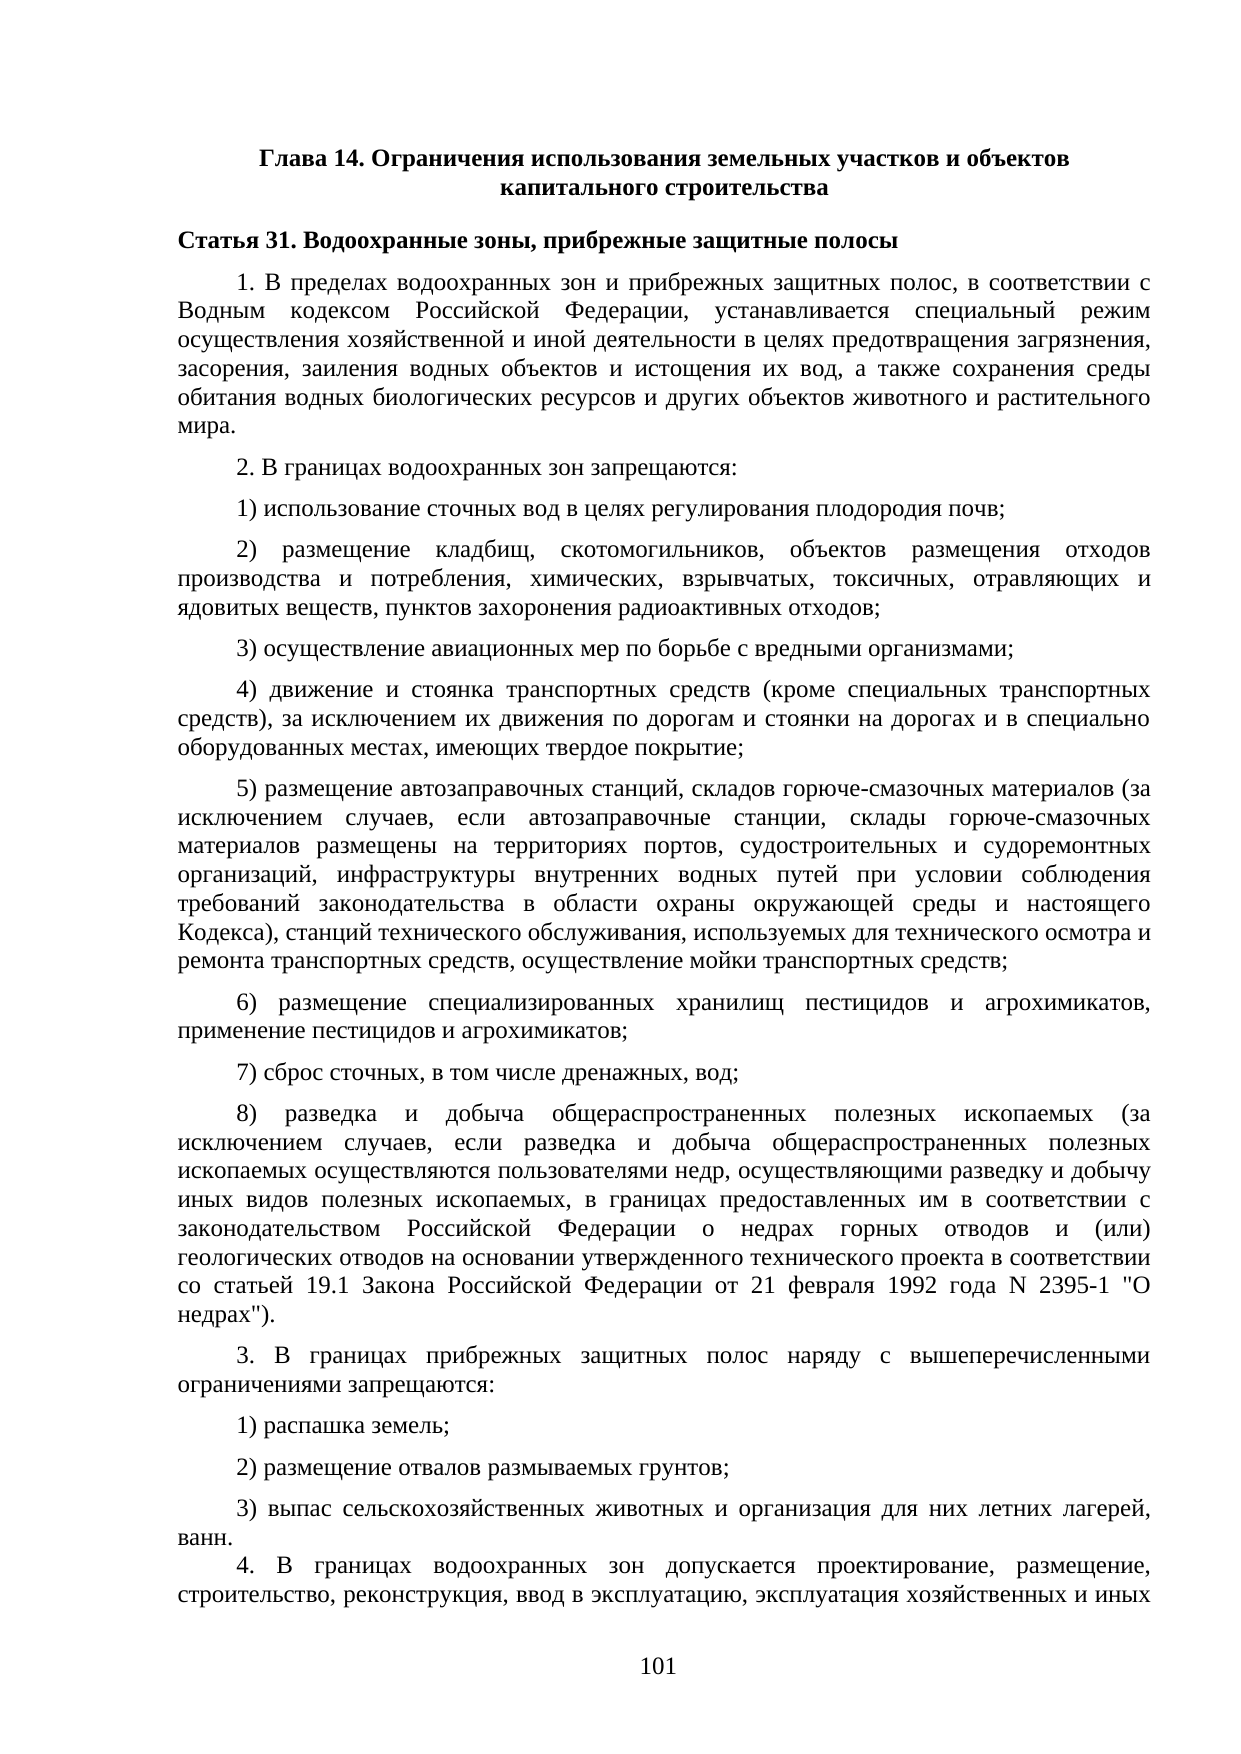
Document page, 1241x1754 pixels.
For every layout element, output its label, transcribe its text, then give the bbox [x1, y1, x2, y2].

text 4) движение и стоянка транспортных средств (кроме специальных транспортных средств), за исключением их движения по дорогам и стоянки на дорогах и в специально оборудованных местах, имеющих твердое покрытие; [177, 674, 1152, 761]
text 8) разведка и добыча общераспространенных полезных ископаемых (за исключением случаев, если разведка и добыча общераспространенных полезных ископаемых осуществляются пользователями недр, осуществляющими разведку и добычу иных видов полезных ископаемых, в границах предоставленных им в соответствии с законодательством Российской Федерации о недрах горных отводов и (или) геологических отводов на основании утвержденного технического проекта в соответствии со статьей 19.1 Закона Российской Федерации от 21 февраля 1992 года N 2395-1 "О недрах"). [177, 1098, 1152, 1328]
text 3) выпас сельскохозяйственных животных и организация для них летних лагерей, ванн. [177, 1493, 1152, 1551]
text 1) использование сточных вод в целях регулирования плодородия почв; [177, 493, 1152, 522]
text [177, 1551, 1152, 1608]
text 2) размещение кладбищ, скотомогильников, объектов размещения отходов производства и потребления, химических, взрывчатых, токсичных, отравляющих и ядовитых веществ, пунктов захоронения радиоактивных отходов; [177, 534, 1152, 621]
text 1) распашка земель; [177, 1411, 1152, 1439]
text 2. В границах водоохранных зон запрещаются: [177, 452, 1152, 481]
text 3) осуществление авиационных мер по борьбе с вредными организмами; [177, 633, 1152, 662]
text 1. В пределах водоохранных зон и прибрежных защитных полос, в соответствии с Водным кодексом Российской Федерации, устанавливается специальный режим осуществления хозяйственной и иной деятельности в целях предотвращения загрязнения, засорения, заиления водных объектов и истощения их вод, а также сохранения среды обитания водных биологических ресурсов и других объектов животного и растительного мира. [177, 267, 1152, 439]
text 2) размещение отвалов размываемых грунтов; [177, 1452, 1152, 1481]
text Глава 14. Ограничения использования земельных участков и объектов капитального строительства [177, 143, 1152, 201]
text 3. В границах прибрежных защитных полос наряду с вышеперечисленными ограничениями запрещаются: [177, 1341, 1152, 1398]
text Статья 31. Водоохранные зоны, прибрежные защитные полосы [177, 226, 1152, 254]
text 7) сброс сточных, в том числе дренажных, вод; [177, 1057, 1152, 1086]
text 5) размещение автозаправочных станций, складов горюче-смазочных материалов (за исключением случаев, если автозаправочные станции, склады горюче-смазочных материалов размещены на территориях портов, судостроительных и судоремонтных организаций, инфраструктуры внутренних водных путей при условии соблюдения требований законодательства в области охраны окружающей среды и настоящего Кодекса), станций технического обслуживания, используемых для технического осмотра и ремонта транспортных средств, осуществление мойки транспортных средств; [177, 773, 1152, 974]
text 6) размещение специализированных хранилищ пестицидов и агрохимикатов, применение пестицидов и агрохимикатов; [177, 987, 1152, 1044]
